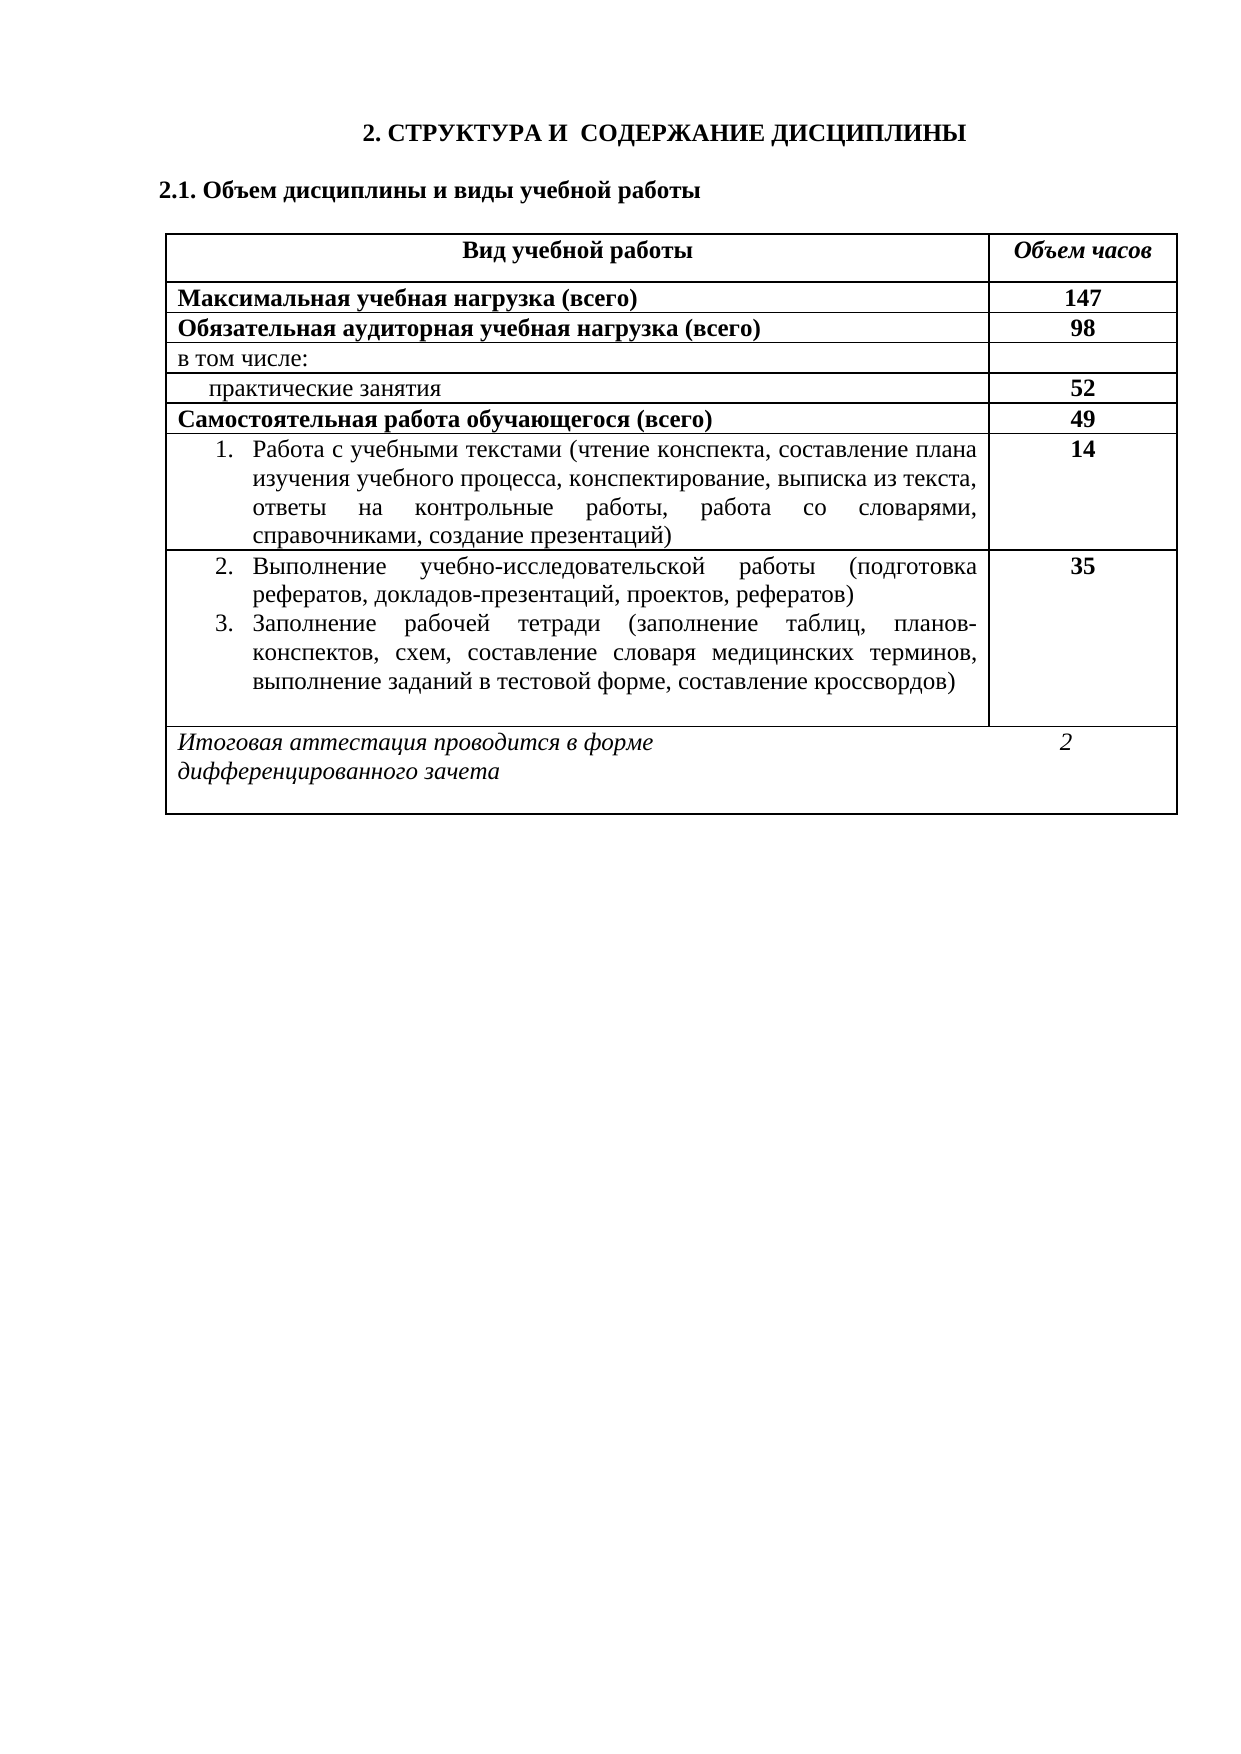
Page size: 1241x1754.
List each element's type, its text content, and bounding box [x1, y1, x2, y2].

table_cell Максимальная учебная нагрузка (всего) [167, 283, 988, 311]
text 2. СТРУКТУРА И СОДЕРЖАНИЕ ДИСЦИПЛИНЫ [177, 118, 1152, 147]
table_cell практические занятия [167, 374, 988, 402]
table_cell Работа с учебными текстами (чтение конспекта, составление плана изучения учебного процесса, конспектирование, выписка из текста, ответы на контрольные работы, работа со словарями, справочниками, создание презентаций) [167, 434, 988, 549]
table_cell 147 [990, 283, 1176, 311]
table_cell в том числе: [167, 343, 988, 372]
table_cell 98 [990, 313, 1176, 342]
table_cell [990, 343, 1176, 372]
text 2.1. Объем дисциплины и виды учебной работы [158, 176, 1152, 204]
table_cell Обязательная аудиторная учебная нагрузка (всего) [167, 313, 988, 342]
table_cell Самостоятельная работа обучающегося (всего) [167, 404, 988, 433]
table_cell 14 [990, 434, 1176, 549]
table_cell Выполнение учебно-исследовательской работы (подготовка рефератов, докладов-презентаций, проектов, рефератов) Заполнение рабочей тетради (заполнение таблиц, планов-конспектов, схем, составление словаря медицинских терминов, выполнение заданий в тестовой форме, составление кроссвордов) [167, 551, 988, 726]
table_header Вид учебной работы [167, 235, 988, 281]
table_cell Итоговая аттестация проводится в форме 2 дифференцированного зачета [167, 727, 1176, 813]
table_cell 49 [990, 404, 1176, 433]
table_cell 35 [990, 551, 1176, 726]
table_cell 52 [990, 374, 1176, 402]
table_header Объем часов [990, 235, 1176, 281]
